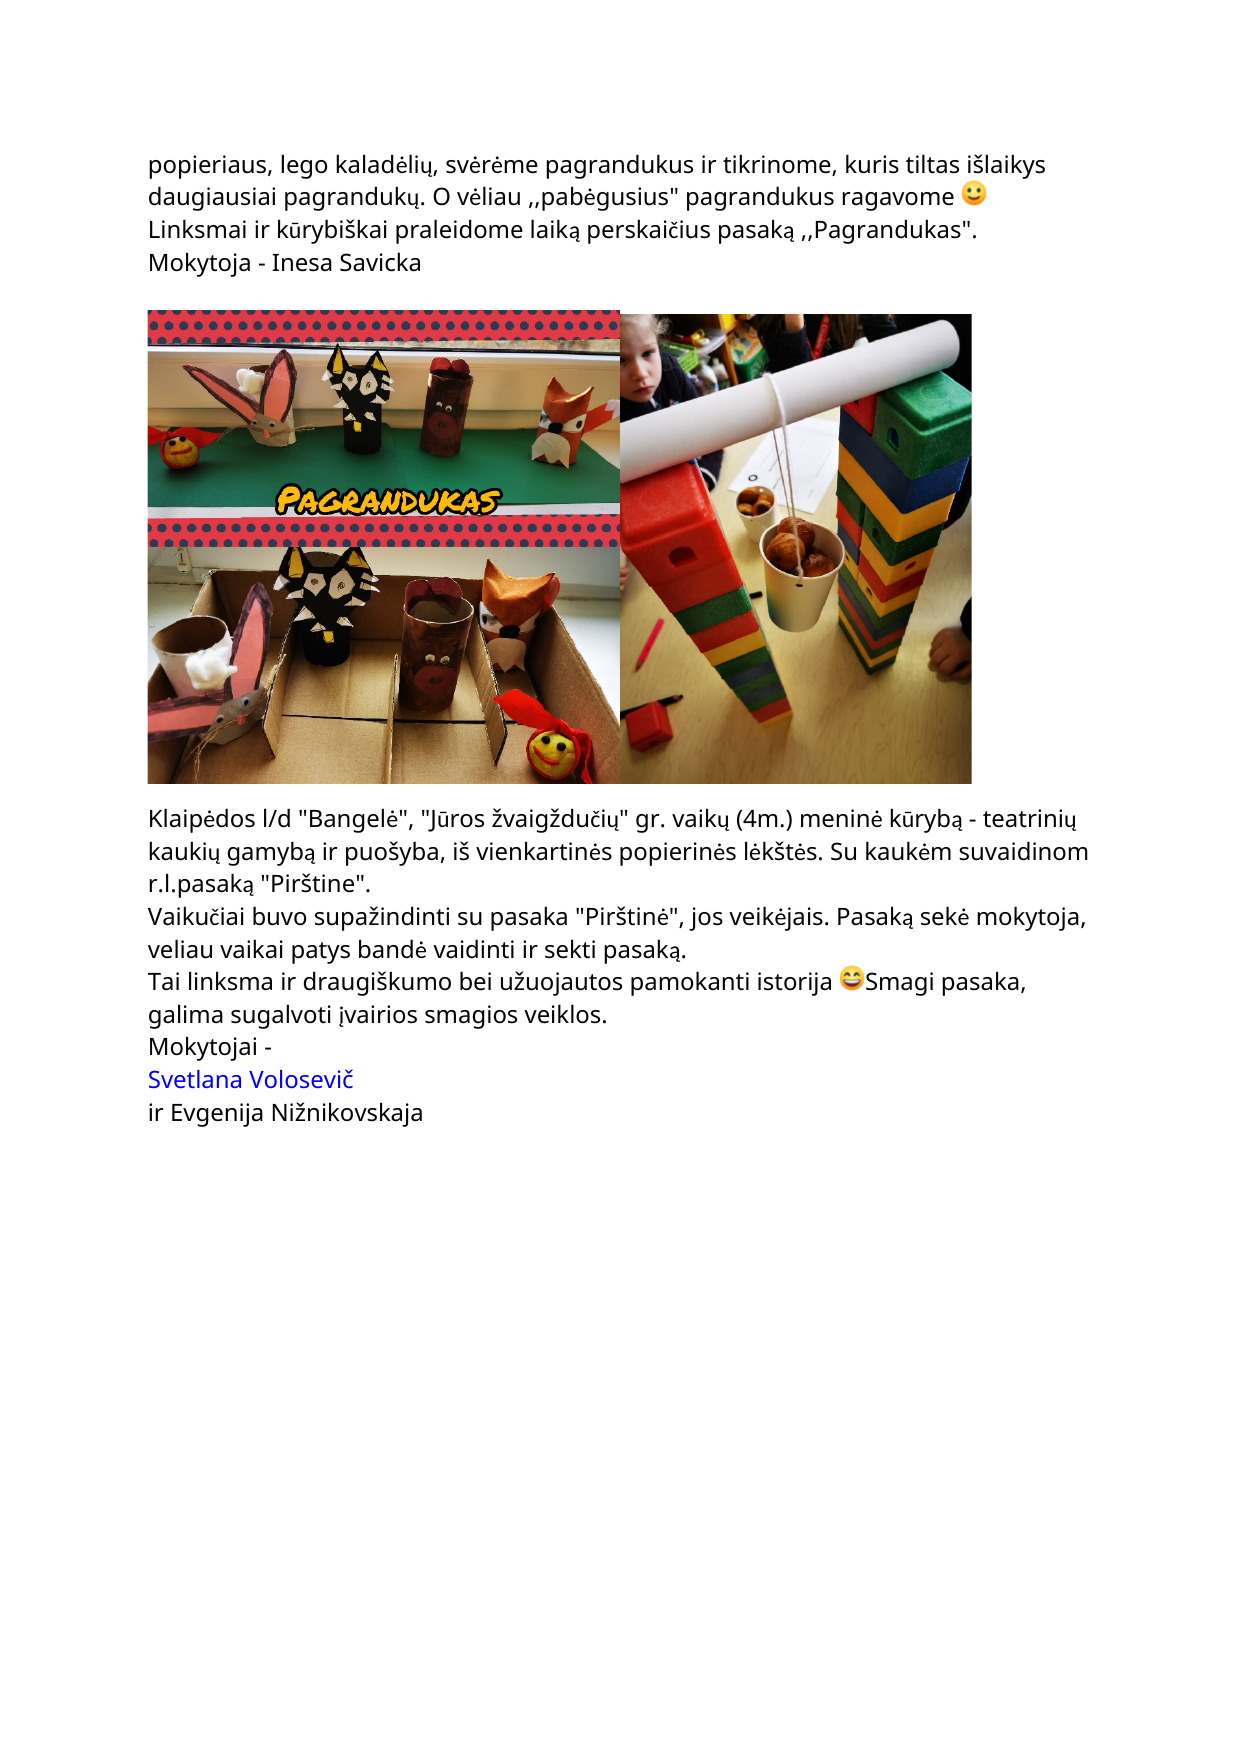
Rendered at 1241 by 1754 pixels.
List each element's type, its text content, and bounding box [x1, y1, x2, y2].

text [148, 148, 1093, 213]
text Mokytoja - Inesa Savicka [148, 245, 1093, 278]
text Tai linksma ir draugiškumo bei užuojautos pamokanti istorija Smagi pasaka, galima sugalvoti įvairios smagios veiklos. [148, 965, 1093, 1030]
picture [961, 180, 987, 206]
text Linksmai ir kūrybiškai praleidome laiką perskaičius pasaką ,,Pagrandukas". [148, 213, 1093, 245]
picture [147, 310, 972, 784]
text Mokytojai - [148, 1030, 1093, 1063]
text Svetlana Volosevič [148, 1063, 1093, 1095]
picture [839, 965, 865, 991]
text Klaipėdos l/d "Bangelė", "Jūros žvaigždučių" gr. vaikų (4m.) meninė kūrybą - teatrinių kaukių gamybą ir puošyba, iš vienkartinės popierinės lėkštės. Su kaukėm suvaidinom r.l.pasaką "Pirštine". [148, 802, 1093, 900]
text ir Evgenija Nižnikovskaja [148, 1095, 1093, 1128]
text Vaikučiai buvo supažindinti su pasaka "Pirštinė", jos veikėjais. Pasaką sekė mokytoja, veliau vaikai patys bandė vaidinti ir sekti pasaką. [148, 900, 1093, 965]
